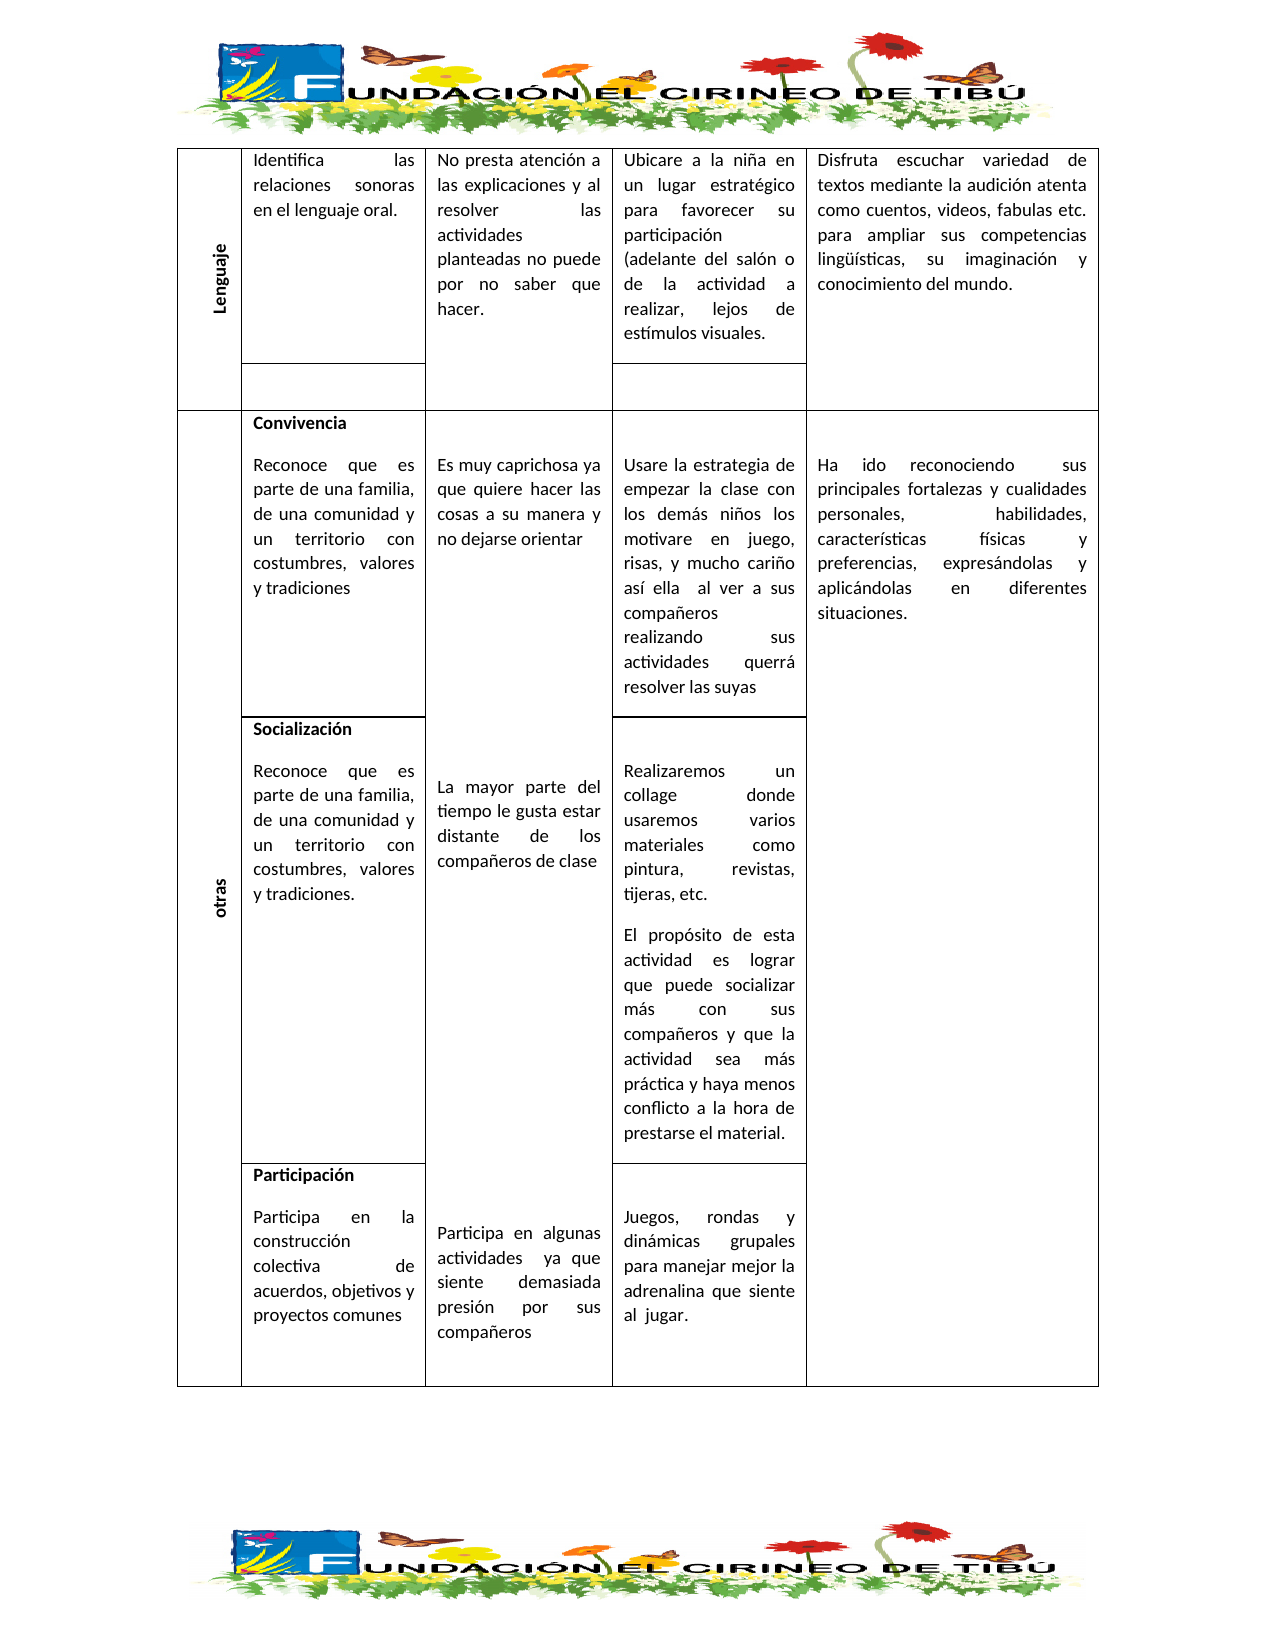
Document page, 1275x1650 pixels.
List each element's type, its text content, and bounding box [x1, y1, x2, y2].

table_cell otras [178, 411, 241, 1386]
table_cell Realizaremos un collage donde usaremos varios materiales como pintura, revistas, tijeras, etc. El propósito de esta actividad es lograr que puede socializar más con sus compañeros y que la actividad sea más práctica y haya menos conflicto a la hora de prestarse el material. [613, 718, 806, 1162]
table_cell Ubicare a la niña en un lugar estratégico para favorecer su participación (adelante del salón o de la actividad a realizar, lejos de estímulos visuales. [613, 149, 806, 363]
table_cell Lenguaje [178, 149, 241, 410]
table_cell Juegos, rondas y dinámicas grupales para manejar mejor la adrenalina que siente al jugar. [613, 1164, 806, 1386]
table_cell Convivencia Reconoce que es parte de una familia, de una comunidad y un territorio con costumbres, valores y tradiciones [242, 411, 425, 716]
table_cell [242, 364, 425, 410]
table_cell Disfruta escuchar variedad de textos mediante la audición atenta como cuentos, videos, fabulas etc. para ampliar sus competencias lingüísticas, su imaginación y conocimiento del mundo. [807, 149, 1098, 410]
table_cell Usare la estrategia de empezar la clase con los demás niños los motivare en juego, risas, y mucho cariño así ella al ver a sus compañeros realizando sus actividades querrá resolver las suyas [613, 411, 806, 716]
table_cell Ha ido reconociendo sus principales fortalezas y cualidades personales, habilidades, características físicas y preferencias, expresándolas y aplicándolas en diferentes situaciones. [807, 411, 1098, 1386]
table_cell No presta atención a las explicaciones y al resolver las actividades planteadas no puede por no saber que hacer. [426, 149, 612, 410]
table_cell Socialización Reconoce que es parte de una familia, de una comunidad y un territorio con costumbres, valores y tradiciones. [242, 718, 425, 1162]
picture [189, 1521, 1086, 1600]
table_cell [613, 364, 806, 410]
table_cell Identifica las relaciones sonoras en el lenguaje oral. [242, 149, 425, 363]
picture [176, 32, 1055, 135]
table_cell Participación Participa en la construcción colectiva de acuerdos, objetivos y proyectos comunes [242, 1164, 425, 1386]
table_cell Es muy caprichosa ya que quiere hacer las cosas a su manera y no dejarse orientar La mayor parte del tiempo le gusta estar distante de los compañeros de clase Participa en algunas actividades ya que siente demasiada presión por sus compañeros Se desmotiva con facilidad cuando no puede hacer bien las cosas como no poder abrocharse el pantalón o amarrarse los zapatos Cambia de ánimo constantemente respondiendo en dichas ocasiones con golpes o palabras vulgares a sus compañeros. [426, 411, 612, 1386]
